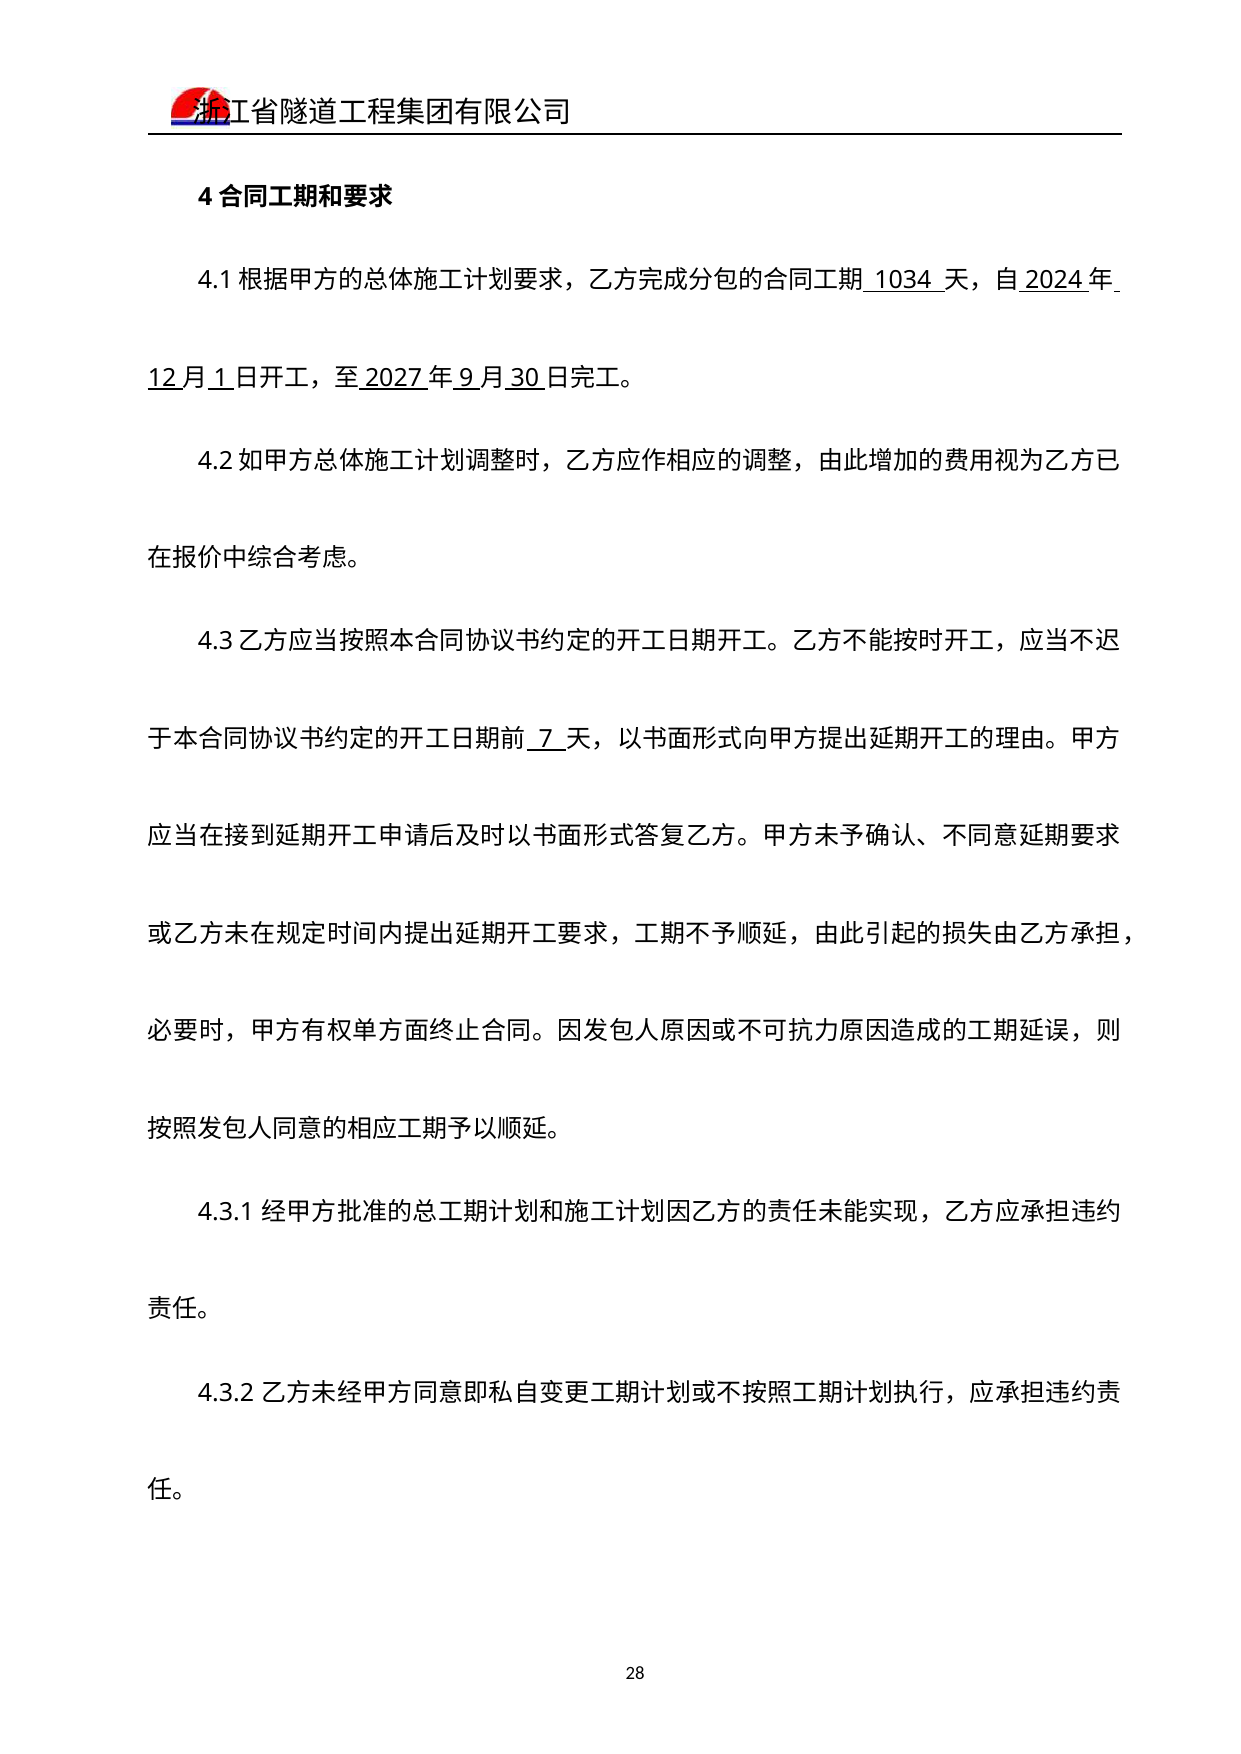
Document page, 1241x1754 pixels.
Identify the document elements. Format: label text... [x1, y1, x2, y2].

text 4.3.1 经甲方批准的总工期计划和施工计划因乙方的责任未能实现，乙方应承担违约责任。 [148, 1177, 1122, 1339]
picture [171, 87, 231, 129]
text 4.3.2 乙方未经甲方同意即私自变更工期计划或不按照工期计划执行，应承担违约责任。 [148, 1358, 1122, 1520]
text 4.3乙方应当按照本合同协议书约定的开工日期开工。乙方不能按时开工，应当不迟于本合同协议书约定的开工日期前 7 天，以书面形式向甲方提出延期开工的理由。甲方应当在接到延期开工申请后及时以书面形式答复乙方。甲方未予确认、不同意延期要求或乙方未在规定时间内提出延期开工要求，工期不予顺延，由此引起的损失由乙方承担，必要时，甲方有权单方面终止合同。因发包人原因或不可抗力原因造成的工期延误，则按照发包人同意的相应工期予以顺延。 [148, 606, 1122, 1159]
text 4 合同工期和要求 [148, 162, 1122, 227]
text 4.1根据甲方的总体施工计划要求，乙方完成分包的合同工期 1034 天，自 2024 年 12 月 1 日开工，至 2027 年 9 月 30 日完工。 [148, 245, 1122, 408]
text 4.2如甲方总体施工计划调整时，乙方应作相应的调整，由此增加的费用视为乙方已在报价中综合考虑。 [148, 426, 1122, 588]
